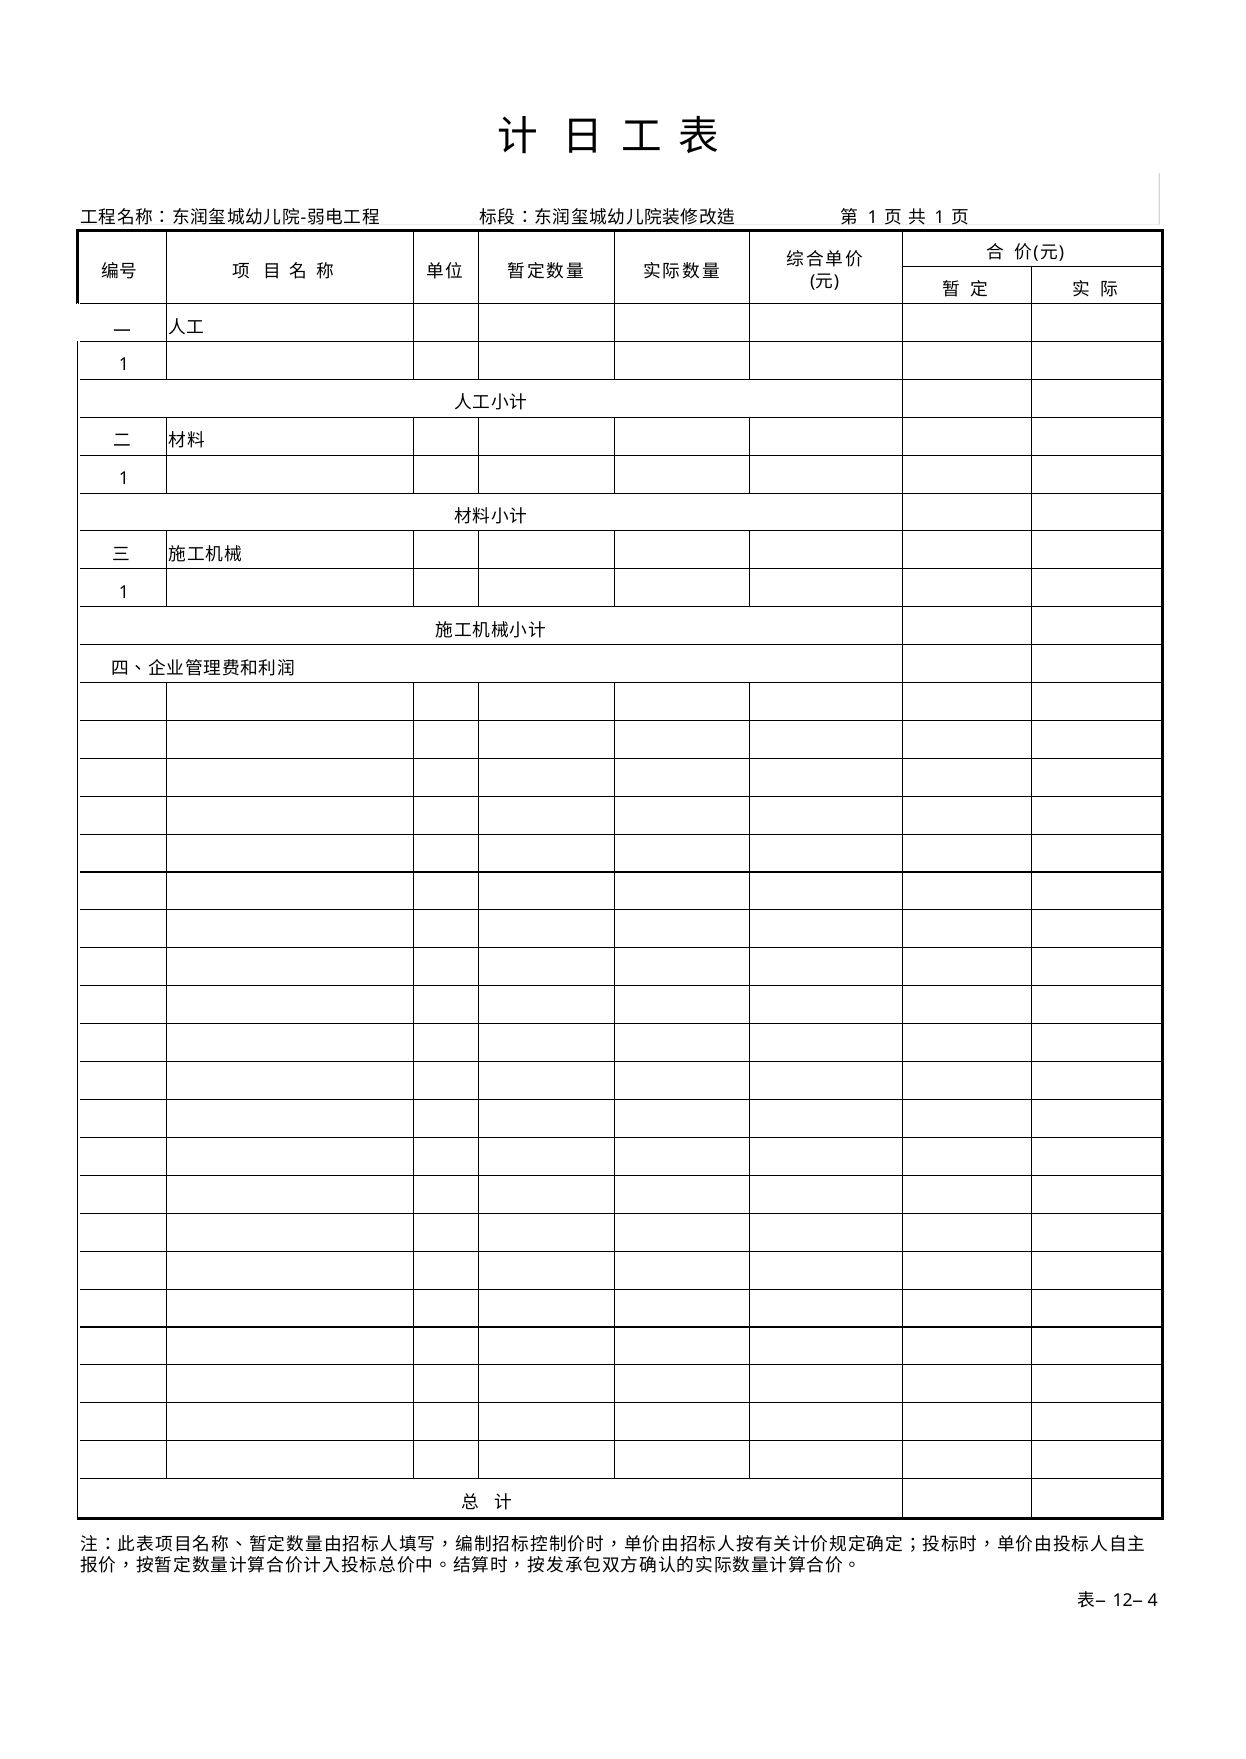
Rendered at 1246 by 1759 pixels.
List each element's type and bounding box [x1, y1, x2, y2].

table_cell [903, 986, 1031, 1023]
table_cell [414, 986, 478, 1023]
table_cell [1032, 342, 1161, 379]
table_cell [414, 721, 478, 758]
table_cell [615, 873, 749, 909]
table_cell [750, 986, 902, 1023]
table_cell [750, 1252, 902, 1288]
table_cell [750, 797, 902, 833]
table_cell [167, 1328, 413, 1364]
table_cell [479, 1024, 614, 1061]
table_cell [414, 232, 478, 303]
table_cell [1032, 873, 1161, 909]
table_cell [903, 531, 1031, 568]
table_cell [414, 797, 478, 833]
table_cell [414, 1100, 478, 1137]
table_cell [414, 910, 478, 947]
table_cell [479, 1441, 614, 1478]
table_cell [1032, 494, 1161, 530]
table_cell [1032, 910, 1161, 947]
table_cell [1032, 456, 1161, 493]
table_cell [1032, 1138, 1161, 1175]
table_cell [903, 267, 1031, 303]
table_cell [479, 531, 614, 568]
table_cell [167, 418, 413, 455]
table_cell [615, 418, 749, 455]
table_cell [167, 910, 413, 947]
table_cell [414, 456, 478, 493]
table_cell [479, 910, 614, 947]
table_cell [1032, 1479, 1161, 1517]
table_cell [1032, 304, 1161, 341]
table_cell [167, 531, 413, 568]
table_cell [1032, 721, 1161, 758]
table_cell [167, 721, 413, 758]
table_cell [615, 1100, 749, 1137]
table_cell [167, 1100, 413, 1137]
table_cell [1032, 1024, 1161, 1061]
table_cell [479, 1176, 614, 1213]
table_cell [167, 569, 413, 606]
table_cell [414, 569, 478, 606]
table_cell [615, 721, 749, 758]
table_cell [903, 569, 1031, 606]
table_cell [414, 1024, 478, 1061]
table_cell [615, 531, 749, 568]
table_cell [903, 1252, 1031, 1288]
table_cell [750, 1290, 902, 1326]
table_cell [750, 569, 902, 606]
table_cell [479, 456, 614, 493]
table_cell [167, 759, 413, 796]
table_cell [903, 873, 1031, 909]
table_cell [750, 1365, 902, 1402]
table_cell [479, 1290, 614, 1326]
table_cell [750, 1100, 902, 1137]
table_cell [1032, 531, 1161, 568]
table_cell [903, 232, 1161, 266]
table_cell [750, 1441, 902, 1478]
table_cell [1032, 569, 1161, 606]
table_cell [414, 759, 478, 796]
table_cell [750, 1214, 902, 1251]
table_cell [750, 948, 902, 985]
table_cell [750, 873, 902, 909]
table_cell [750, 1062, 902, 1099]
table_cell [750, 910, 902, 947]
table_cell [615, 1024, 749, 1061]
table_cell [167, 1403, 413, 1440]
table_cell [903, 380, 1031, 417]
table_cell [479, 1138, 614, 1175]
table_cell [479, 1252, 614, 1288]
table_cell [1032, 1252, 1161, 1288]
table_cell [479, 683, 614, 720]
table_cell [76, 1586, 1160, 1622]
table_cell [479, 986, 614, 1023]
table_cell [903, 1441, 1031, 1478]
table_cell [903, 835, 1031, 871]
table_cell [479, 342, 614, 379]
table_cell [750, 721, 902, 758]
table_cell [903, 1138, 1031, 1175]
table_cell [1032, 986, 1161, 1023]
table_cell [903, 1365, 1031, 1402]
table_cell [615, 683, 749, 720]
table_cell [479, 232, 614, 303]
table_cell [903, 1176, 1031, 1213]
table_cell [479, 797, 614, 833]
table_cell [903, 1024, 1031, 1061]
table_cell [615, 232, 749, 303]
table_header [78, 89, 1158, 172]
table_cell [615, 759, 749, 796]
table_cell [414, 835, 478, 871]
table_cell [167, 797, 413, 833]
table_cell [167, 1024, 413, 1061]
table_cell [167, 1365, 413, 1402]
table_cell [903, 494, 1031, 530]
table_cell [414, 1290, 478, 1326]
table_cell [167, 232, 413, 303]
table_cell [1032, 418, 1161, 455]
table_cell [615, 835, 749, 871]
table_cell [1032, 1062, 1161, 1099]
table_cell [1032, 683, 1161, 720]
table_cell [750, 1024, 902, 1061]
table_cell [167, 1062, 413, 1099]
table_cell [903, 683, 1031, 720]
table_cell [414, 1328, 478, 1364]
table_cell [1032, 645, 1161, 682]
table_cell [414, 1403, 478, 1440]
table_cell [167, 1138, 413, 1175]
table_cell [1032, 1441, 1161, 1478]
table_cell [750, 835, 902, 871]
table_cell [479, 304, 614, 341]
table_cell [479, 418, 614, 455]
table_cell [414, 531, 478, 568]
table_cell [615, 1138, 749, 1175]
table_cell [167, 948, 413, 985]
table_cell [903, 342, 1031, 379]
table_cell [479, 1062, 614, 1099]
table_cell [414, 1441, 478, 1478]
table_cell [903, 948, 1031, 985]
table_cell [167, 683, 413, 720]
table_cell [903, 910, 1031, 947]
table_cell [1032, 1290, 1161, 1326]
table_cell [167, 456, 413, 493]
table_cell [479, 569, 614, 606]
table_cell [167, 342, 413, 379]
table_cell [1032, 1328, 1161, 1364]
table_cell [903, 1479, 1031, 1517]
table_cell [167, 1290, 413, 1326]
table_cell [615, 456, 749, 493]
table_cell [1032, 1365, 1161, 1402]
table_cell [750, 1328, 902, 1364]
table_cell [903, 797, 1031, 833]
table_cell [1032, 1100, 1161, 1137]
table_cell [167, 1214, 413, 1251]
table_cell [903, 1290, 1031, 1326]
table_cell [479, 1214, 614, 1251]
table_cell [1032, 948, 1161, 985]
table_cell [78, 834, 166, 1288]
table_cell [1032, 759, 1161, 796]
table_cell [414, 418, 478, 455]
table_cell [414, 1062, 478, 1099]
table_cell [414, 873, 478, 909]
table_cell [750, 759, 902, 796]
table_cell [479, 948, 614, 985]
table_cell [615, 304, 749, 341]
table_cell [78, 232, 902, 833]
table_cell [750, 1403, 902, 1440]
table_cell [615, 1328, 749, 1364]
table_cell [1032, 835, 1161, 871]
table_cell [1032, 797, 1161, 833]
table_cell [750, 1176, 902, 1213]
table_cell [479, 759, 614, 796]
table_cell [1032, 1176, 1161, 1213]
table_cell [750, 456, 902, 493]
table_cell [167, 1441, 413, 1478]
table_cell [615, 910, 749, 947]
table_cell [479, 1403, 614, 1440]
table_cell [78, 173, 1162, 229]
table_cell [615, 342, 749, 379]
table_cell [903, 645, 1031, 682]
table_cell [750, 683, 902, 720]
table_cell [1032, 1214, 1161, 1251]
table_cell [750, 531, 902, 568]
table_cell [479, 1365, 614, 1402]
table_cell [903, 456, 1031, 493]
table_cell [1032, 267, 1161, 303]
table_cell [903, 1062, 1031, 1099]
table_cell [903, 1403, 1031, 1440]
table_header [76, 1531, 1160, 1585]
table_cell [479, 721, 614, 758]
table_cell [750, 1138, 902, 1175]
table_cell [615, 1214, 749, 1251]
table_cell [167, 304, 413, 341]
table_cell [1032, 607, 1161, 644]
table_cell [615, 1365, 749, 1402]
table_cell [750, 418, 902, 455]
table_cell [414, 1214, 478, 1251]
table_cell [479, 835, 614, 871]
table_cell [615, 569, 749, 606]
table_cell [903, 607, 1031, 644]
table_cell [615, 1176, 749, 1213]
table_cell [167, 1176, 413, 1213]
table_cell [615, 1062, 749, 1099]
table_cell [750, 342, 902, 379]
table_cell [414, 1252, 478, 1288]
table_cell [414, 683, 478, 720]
picture [76, 172, 1161, 228]
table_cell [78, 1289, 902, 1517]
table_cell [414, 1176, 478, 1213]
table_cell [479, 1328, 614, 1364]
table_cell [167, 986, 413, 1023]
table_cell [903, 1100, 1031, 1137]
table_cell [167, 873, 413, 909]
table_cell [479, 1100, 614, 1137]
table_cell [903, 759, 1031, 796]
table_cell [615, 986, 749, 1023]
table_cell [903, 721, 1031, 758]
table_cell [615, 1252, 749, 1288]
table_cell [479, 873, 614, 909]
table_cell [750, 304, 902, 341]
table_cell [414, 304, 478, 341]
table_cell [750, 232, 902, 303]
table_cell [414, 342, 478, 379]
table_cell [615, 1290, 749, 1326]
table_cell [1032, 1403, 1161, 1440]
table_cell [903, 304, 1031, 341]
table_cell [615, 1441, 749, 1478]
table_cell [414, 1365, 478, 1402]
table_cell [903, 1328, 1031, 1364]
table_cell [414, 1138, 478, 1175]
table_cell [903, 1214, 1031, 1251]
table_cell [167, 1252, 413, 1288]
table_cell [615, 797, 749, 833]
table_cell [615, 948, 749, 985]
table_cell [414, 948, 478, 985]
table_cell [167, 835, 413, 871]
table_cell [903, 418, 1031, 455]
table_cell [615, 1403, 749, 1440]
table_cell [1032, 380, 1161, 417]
